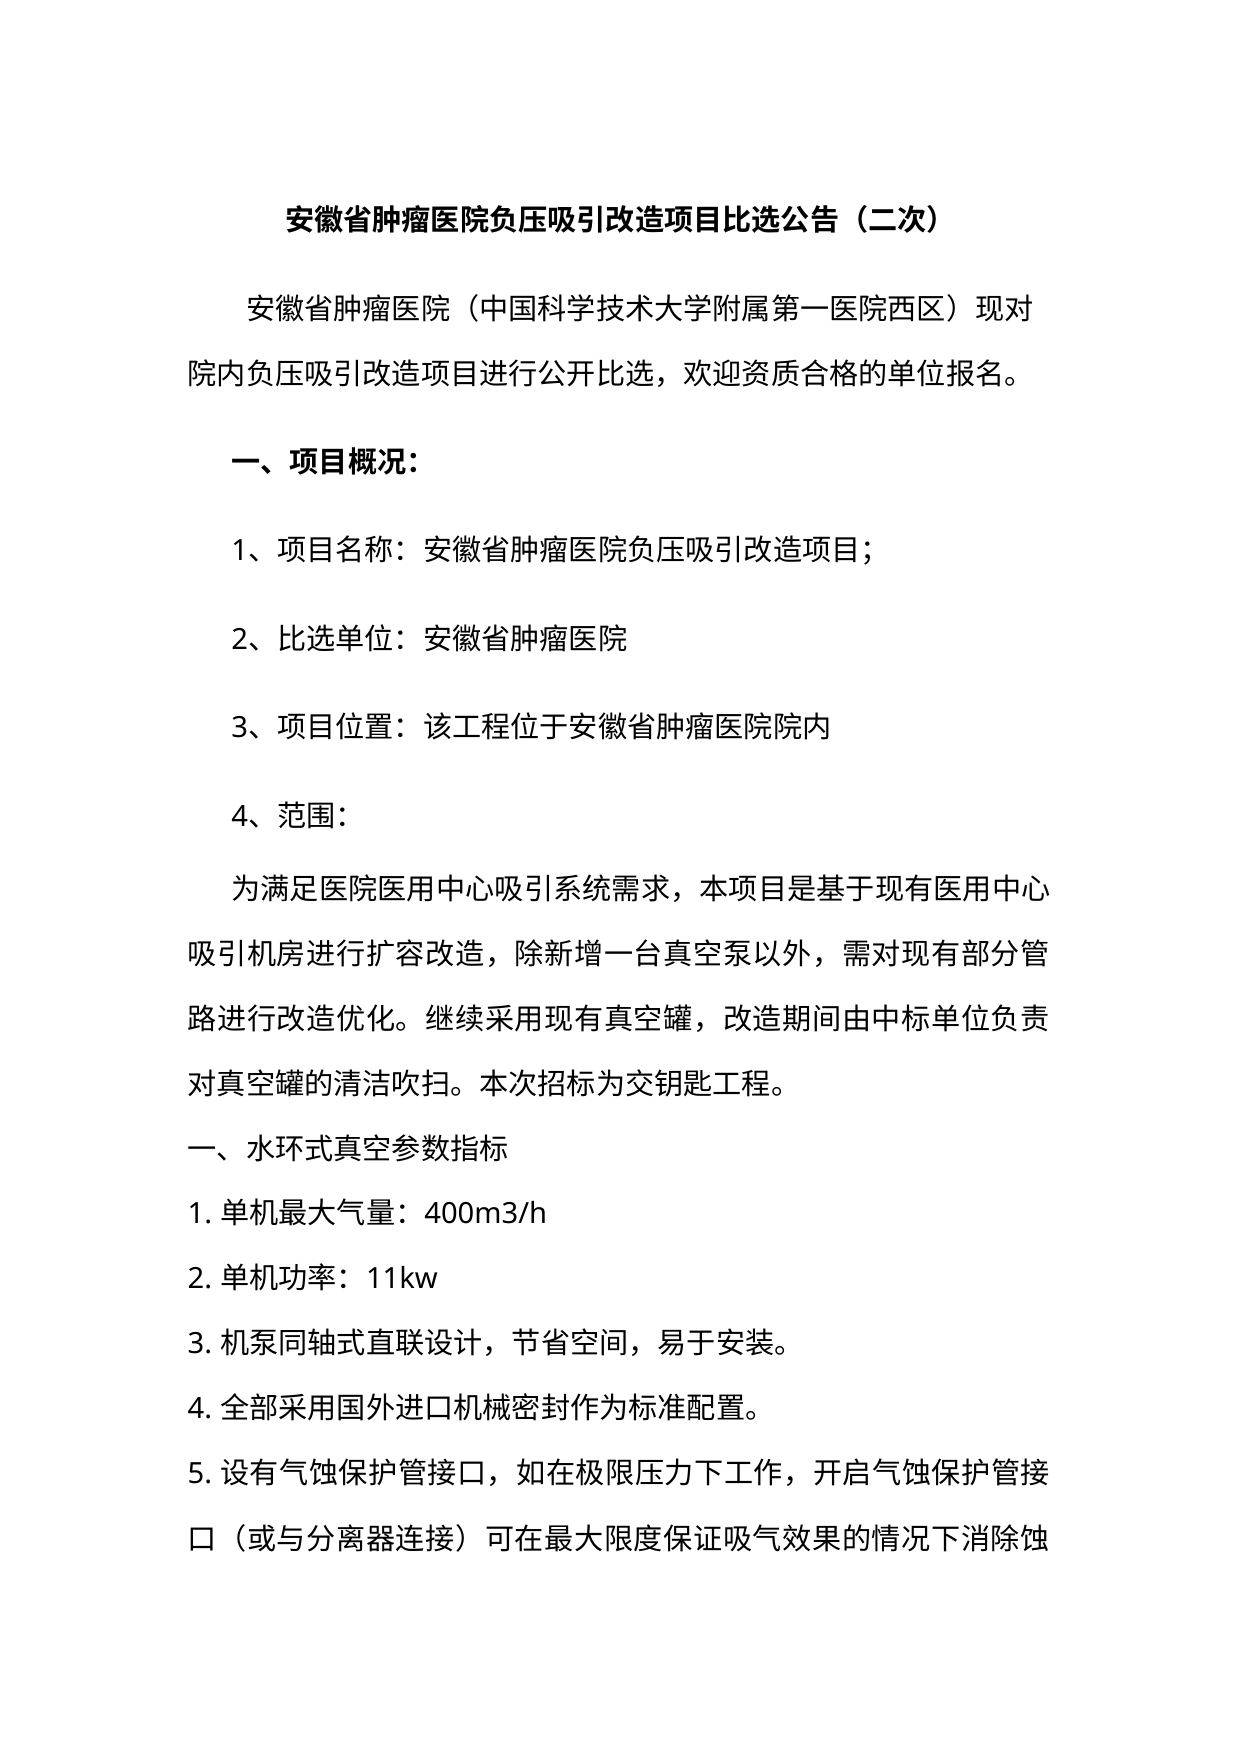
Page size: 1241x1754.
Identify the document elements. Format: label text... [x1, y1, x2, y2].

list 为满足医院医用中心吸引系统需求，本项目是基于现有医用中心吸引机房进行扩容改造，除新增一台真空泵以外，需对现有部分管路进行改造优化。继续采用现有真空罐，改造期间由中标单位负责对真空罐的清洁吹扫。本次招标为交钥匙工程。 [187, 854, 1053, 1114]
list 水环式真空参数指标 [187, 1114, 1053, 1179]
text 2、比选单位：安徽省肿瘤医院 [187, 604, 1053, 669]
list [187, 1439, 1053, 1569]
list 单机最大气量：400m3/h [187, 1179, 1053, 1244]
text 3、项目位置：该工程位于安徽省肿瘤医院院内 [187, 693, 1053, 758]
text 1、项目名称：安徽省肿瘤医院负压吸引改造项目； [187, 516, 1053, 581]
text 4、范围： [187, 781, 1053, 846]
list 机泵同轴式直联设计，节省空间，易于安装。 [187, 1309, 1053, 1374]
list 全部采用国外进口机械密封作为标准配置。 [187, 1374, 1053, 1439]
list 单机功率：11kw [187, 1244, 1053, 1309]
text 一、项目概况： [187, 427, 1053, 492]
text 安徽省肿瘤医院（中国科学技术大学附属第一医院西区）现对院内负压吸引改造项目进行公开比选，欢迎资质合格的单位报名。 [187, 274, 1053, 404]
text 安徽省肿瘤医院负压吸引改造项目比选公告（二次） [187, 185, 1053, 250]
